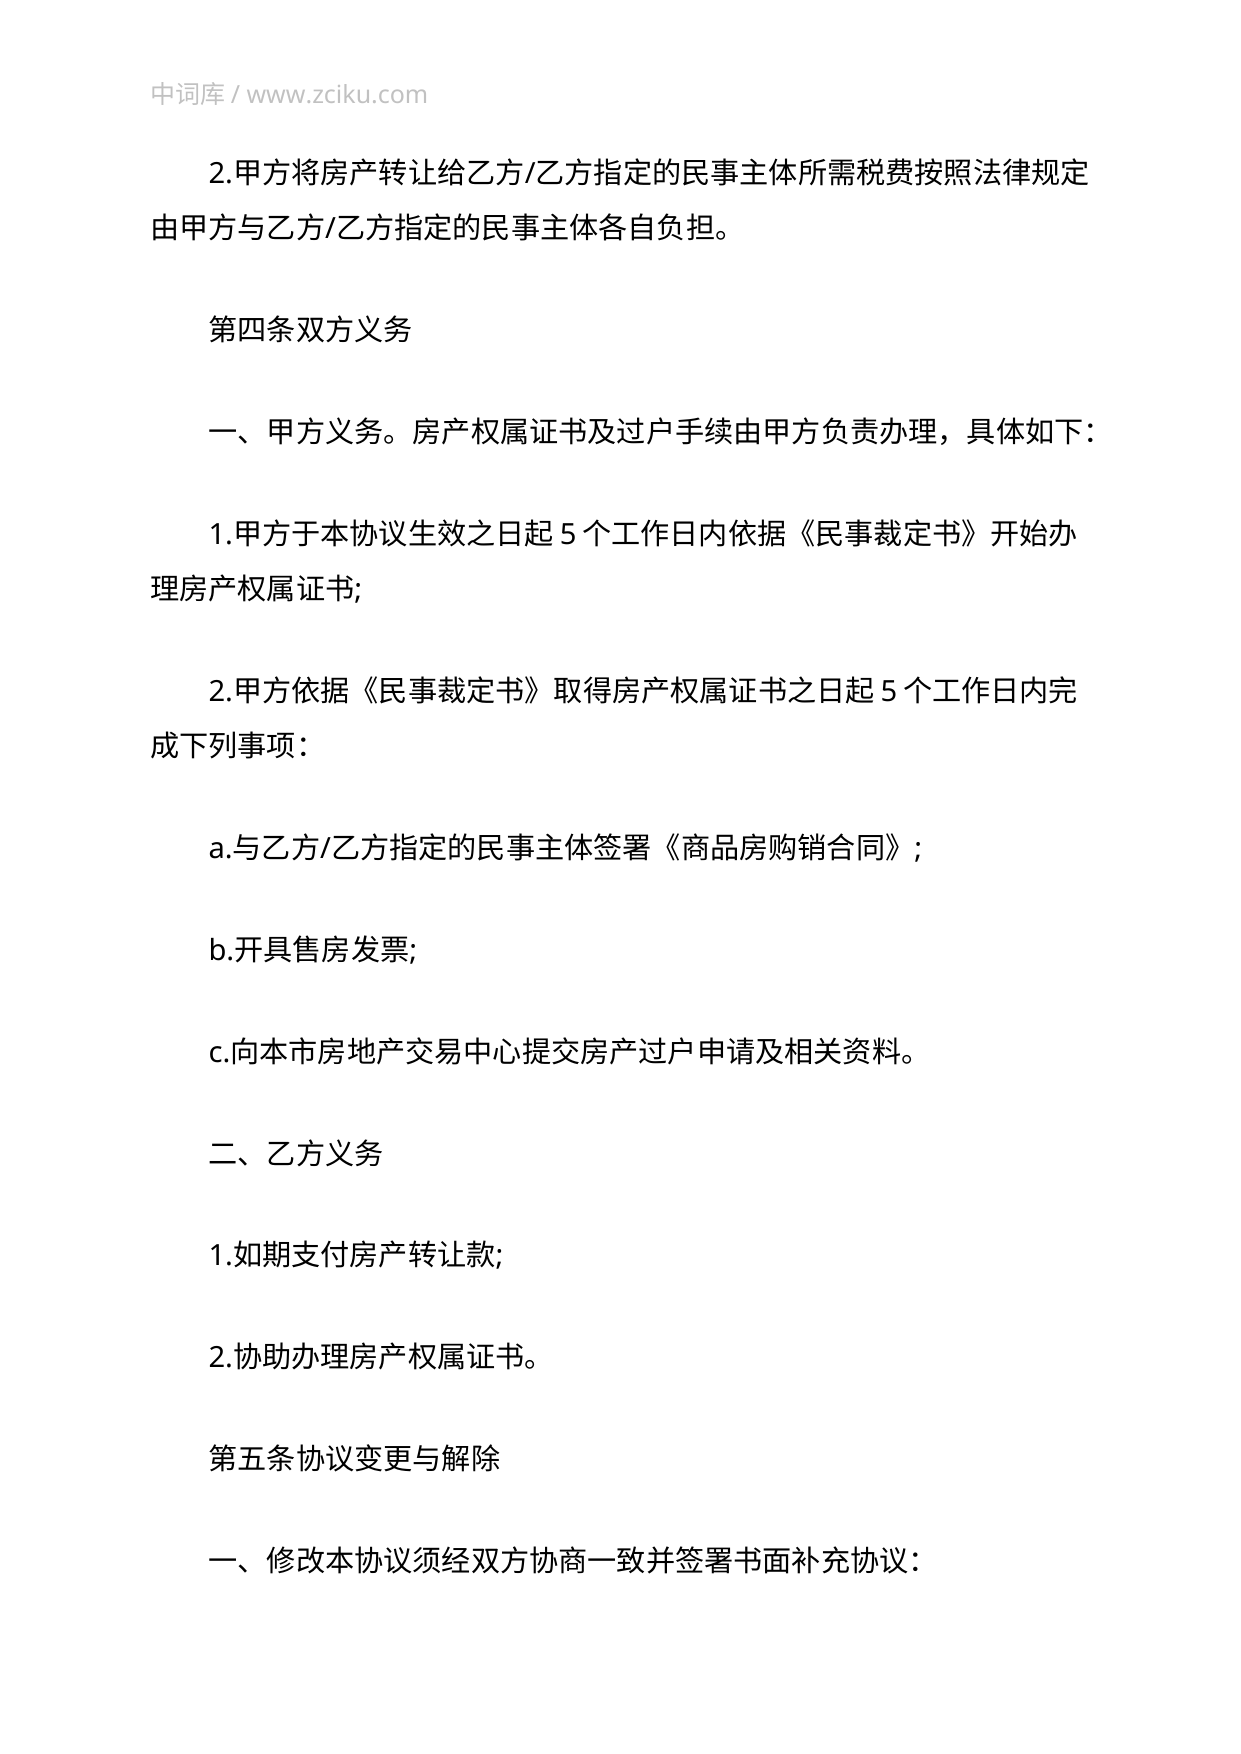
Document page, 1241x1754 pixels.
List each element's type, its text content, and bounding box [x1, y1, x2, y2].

text a.与乙方/乙方指定的民事主体签署《商品房购销合同》; [150, 824, 1090, 867]
text 1.甲方于本协议生效之日起5个工作日内依据《民事裁定书》开始办理房产权属证书; [150, 511, 1090, 608]
text 一、甲方义务。房产权属证书及过户手续由甲方负责办理，具体如下： [150, 409, 1090, 451]
text 2.甲方将房产转让给乙方/乙方指定的民事主体所需税费按照法律规定由甲方与乙方/乙方指定的民事主体各自负担。 [150, 150, 1090, 247]
text 2.协助办理房产权属证书。 [150, 1334, 1090, 1376]
text 1.如期支付房产转让款; [150, 1232, 1090, 1274]
text c.向本市房地产交易中心提交房产过户申请及相关资料。 [150, 1028, 1090, 1071]
text 第四条双方义务 [150, 307, 1090, 349]
text b.开具售房发票; [150, 926, 1090, 969]
text 二、乙方义务 [150, 1130, 1090, 1172]
text 第五条协议变更与解除 [150, 1436, 1090, 1478]
text 2.甲方依据《民事裁定书》取得房产权属证书之日起5个工作日内完成下列事项： [150, 667, 1090, 765]
text 一、修改本协议须经双方协商一致并签署书面补充协议： [150, 1538, 1090, 1580]
